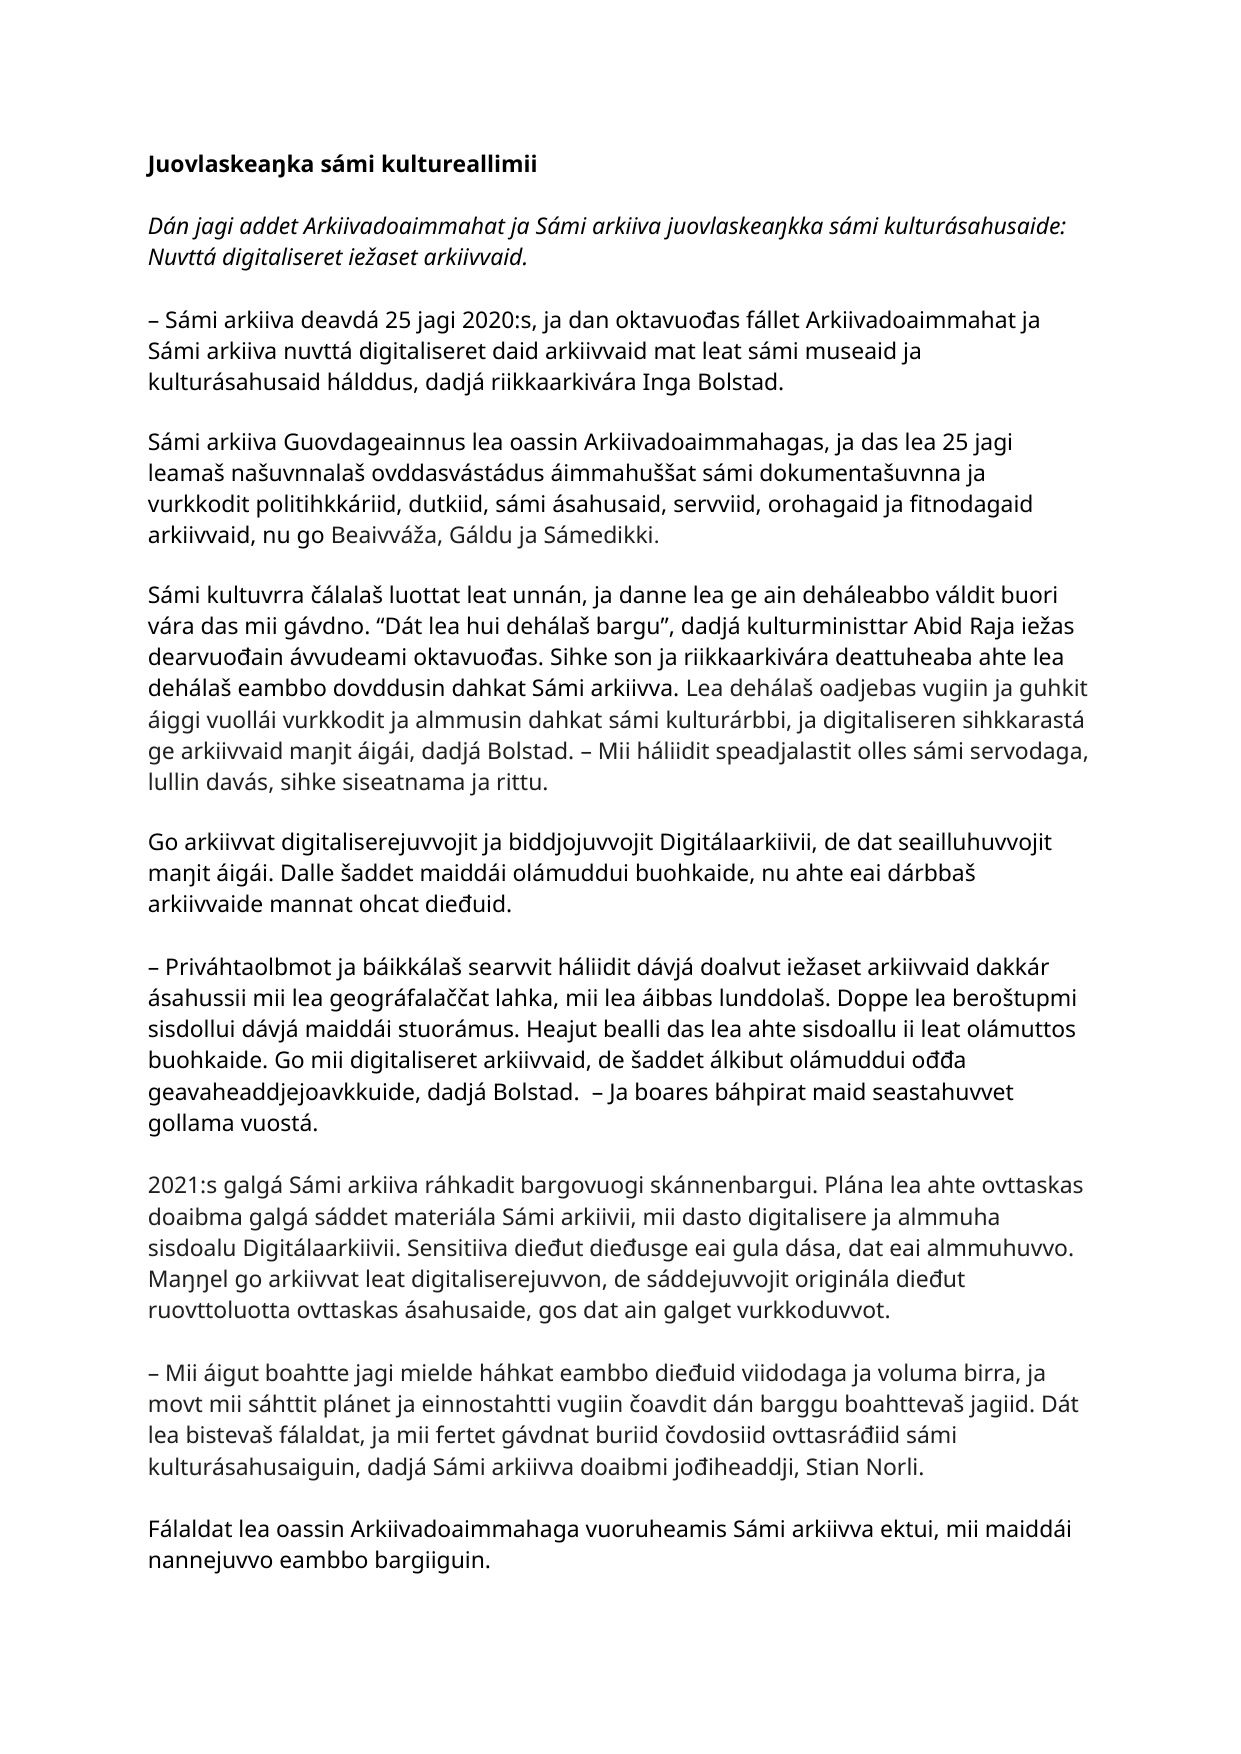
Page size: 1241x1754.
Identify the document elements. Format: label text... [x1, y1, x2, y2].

text – Priváhtaolbmot ja báikkálaš searvvit háliidit dávjá doalvut iežaset arkiivvaid dakkár ásahussii mii lea geográfalaččat lahka, mii lea áibbas lunddolaš. Doppe lea beroštupmi sisdollui dávjá maiddái stuorámus. Heajut bealli das lea ahte sisdoallu ii leat olámuttos buohkaide. Go mii digitaliseret arkiivvaid, de šaddet álkibut olámuddui ođđa geavaheaddjejoavkkuide, dadjá Bolstad. – Ja boares báhpirat maid seastahuvvet gollama vuostá. [148, 950, 1093, 1138]
text Go arkiivvat digitaliserejuvvojit ja biddjojuvvojit Digitálaarkiivii, de dat seailluhuvvojit maŋit áigái. Dalle šaddet maiddái olámuddui buohkaide, nu ahte eai dárbbaš arkiivvaide mannat ohcat dieđuid. [148, 825, 1093, 919]
text – Mii áigut boahtte jagi mielde háhkat eambbo dieđuid viidodaga ja voluma birra, ja movt mii sáhttit plánet ja einnostahtti vugiin čoavdit dán barggu boahttevaš jagiid. Dát lea bistevaš fálaldat, ja mii fertet gávdnat buriid čovdosiid ovttasráđiid sámi kulturásahusaiguin, dadjá Sámi arkiivva doaibmi jođiheaddji, Stian Norli. [148, 1357, 1093, 1482]
text Sámi arkiiva Guovdageainnus lea oassin Arkiivadoaimmahagas, ja das lea 25 jagi leamaš našuvnnalaš ovddasvástádus áimmahuššat sámi dokumentašuvnna ja vurkkodit politihkkáriid, dutkiid, sámi ásahusaid, servviid, orohagaid ja fitnodagaid arkiivvaid, nu go Beaivváža, Gáldu ja Sámedikki. [148, 426, 1093, 551]
text Sámi kultuvrra čálalaš luottat leat unnán, ja danne lea ge ain deháleabbo váldit buori vára das mii gávdno. “Dát lea hui dehálaš bargu”, dadjá kulturministtar Abid Raja iežas dearvuođain ávvudeami oktavuođas. Sihke son ja riikkaarkivára deattuheaba ahte lea dehálaš eambbo dovddusin dahkat Sámi arkiivva. Lea dehálaš oadjebas vugiin ja guhkit áiggi vuollái vurkkodit ja almmusin dahkat sámi kulturárbbi, ja digitaliseren sihkkarastá ge arkiivvaid maŋit áigái, dadjá Bolstad. – Mii háliidit speadjalastit olles sámi servodaga, lullin davás, sihke siseatnama ja rittu. [148, 579, 1093, 797]
text Dán jagi addet Arkiivadoaimmahat ja Sámi arkiiva juovlaskeaŋkka sámi kulturásahusaide: Nuvttá digitaliseret iežaset arkiivvaid. [148, 210, 1093, 273]
text 2021:s galgá Sámi arkiiva ráhkadit bargovuogi skánnenbargui. Plána lea ahte ovttaskas doaibma galgá sáddet materiála Sámi arkiivii, mii dasto digitalisere ja almmuha sisdoalu Digitálaarkiivii. Sensitiiva dieđut dieđusge eai gula dása, dat eai almmuhuvvo. Maŋŋel go arkiivvat leat digitaliserejuvvon, de sáddejuvvojit originála dieđut ruovttoluotta ovttaskas ásahusaide, gos dat ain galget vurkkoduvvot. [148, 1169, 1093, 1325]
text Fálaldat lea oassin Arkiivadoaimmahaga vuoruheamis Sámi arkiivva ektui, mii maiddái nannejuvvo eambbo bargiiguin. [148, 1513, 1093, 1575]
text Juovlaskeaŋka sámi kultureallimii [148, 148, 1093, 179]
text – Sámi arkiiva deavdá 25 jagi 2020:s, ja dan oktavuođas fállet Arkiivadoaimmahat ja Sámi arkiiva nuvttá digitaliseret daid arkiivvaid mat leat sámi museaid ja kulturásahusaid hálddus, dadjá riikkaarkivára Inga Bolstad. [148, 304, 1093, 398]
